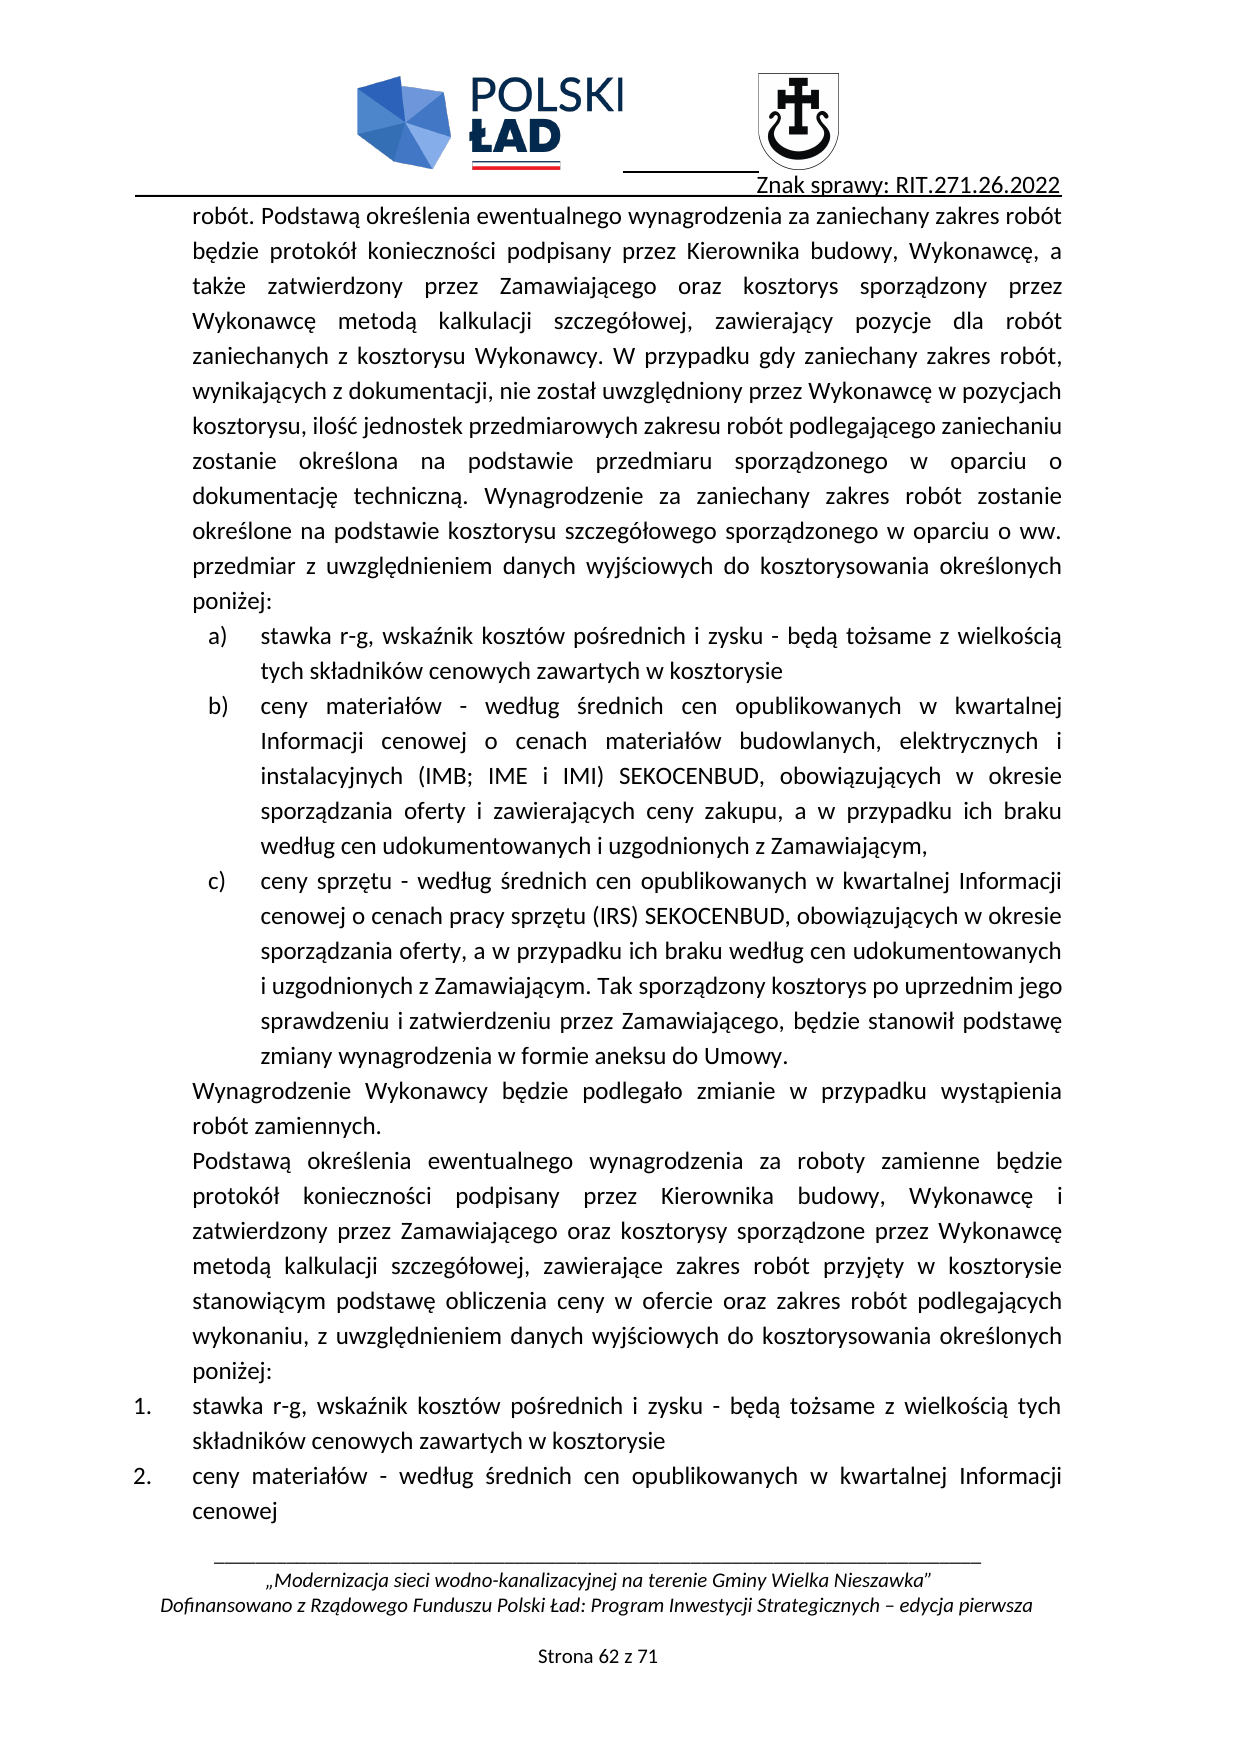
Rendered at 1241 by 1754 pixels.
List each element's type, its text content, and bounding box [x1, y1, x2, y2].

list ceny sprzętu - według średnich cen opublikowanych w kwartalnej Informacji cenowej o cenach pracy sprzętu (IRS) SEKOCENBUD, obowiązujących w okresie sporządzania oferty, a w przypadku ich braku według cen udokumentowanych i uzgodnionych z Zamawiającym. Tak sporządzony kosztorys po uprzednim jego sprawdzeniu i zatwierdzeniu przez Zamawiającego, będzie stanowił podstawę zmiany wynagrodzenia w formie aneksu do Umowy. [208, 865, 1063, 1070]
list ceny materiałów - według średnich cen opublikowanych w kwartalnej Informacji cenowej o cenach materiałów budowlanych, elektrycznych i instalacyjnych (IMB; IME i IMI) SEKOCENBUD, obowiązujących w okresie sporządzania oferty i zawierających ceny zakupu, a w przypadku ich braku według cen udokumentowanych i uzgodnionych z Zamawiającym, [208, 690, 1063, 860]
text Podstawą określenia ewentualnego wynagrodzenia za roboty zamienne będzie protokół konieczności podpisany przez Kierownika budowy, Wykonawcę i zatwierdzony przez Zamawiającego oraz kosztorysy sporządzone przez Wykonawcę metodą kalkulacji szczegółowej, zawierające zakres robót przyjęty w kosztorysie stanowiącym podstawę obliczenia ceny w ofercie oraz zakres robót podlegających wykonaniu, z uwzględnieniem danych wyjściowych do kosztorysowania określonych poniżej: [192, 1145, 1063, 1385]
list stawka r-g, wskaźnik kosztów pośrednich i zysku - będą tożsame z wielkością tych składników cenowych zawartych w kosztorysie [133, 1390, 1063, 1455]
picture [758, 73, 839, 170]
text Wynagrodzenie Wykonawcy będzie podlegało zmianie w przypadku wystąpienia robót zamiennych. [192, 1075, 1063, 1140]
picture [357, 76, 623, 170]
list stawka r-g, wskaźnik kosztów pośrednich i zysku - będą tożsame z wielkością tych składników cenowych zawartych w kosztorysie [208, 620, 1063, 685]
